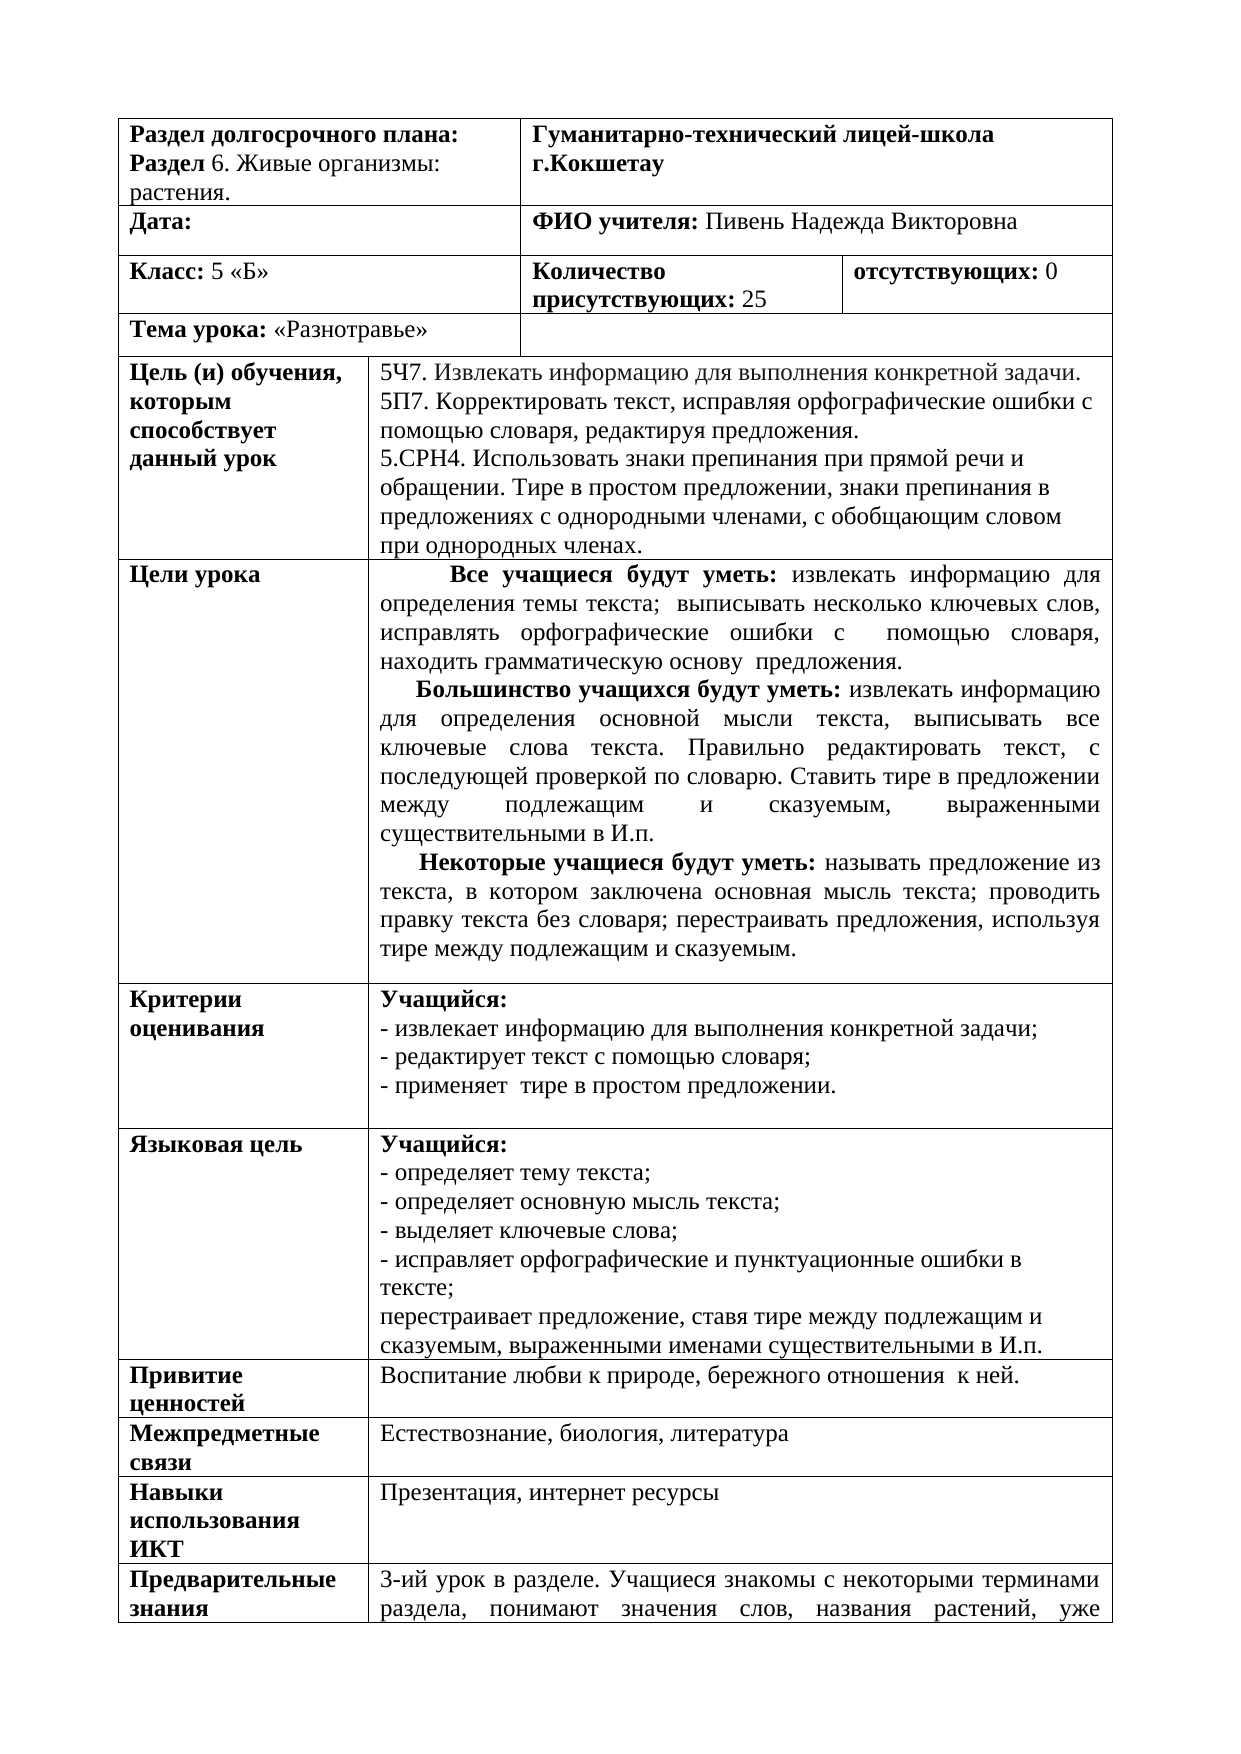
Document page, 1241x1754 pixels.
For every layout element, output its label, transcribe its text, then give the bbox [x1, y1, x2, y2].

table_cell Привитие ценностей [119, 1360, 368, 1417]
table_cell Критерии оценивания [119, 984, 368, 1128]
table_cell Цель (и) обучения, которым способствует данный урок [119, 357, 368, 558]
table_cell Естествознание, биология, литература [369, 1418, 1112, 1476]
table_cell Презентация, интернет ресурсы [369, 1477, 1112, 1563]
table_cell Класс: 5 «Б» [119, 256, 520, 313]
table_cell Все учащиеся будут уметь: извлекать информацию для определения темы текста; выписывать несколько ключевых слов, исправлять орфографические ошибки с помощью словаря, находить грамматическую основу предложения. Большинство учащихся будут уметь: извлекать информацию для определения основной мысли текста, выписывать все ключевые слова текста. Правильно редактировать текст, с последующей проверкой по словарю. Ставить тире в предложении между подлежащим и сказуемым, выраженными существительными в И.п. Некоторые учащиеся будут уметь: называть предложение из текста, в котором заключена основная мысль текста; проводить правку текста без словаря; перестраивать предложения, используя тире между подлежащим и сказуемым. [369, 560, 1112, 983]
table_header Гуманитарно-технический лицей-школа г.Кокшетау [521, 119, 1112, 205]
table_cell Языковая цель [119, 1129, 368, 1359]
table_cell Учащийся: - определяет тему текста; - определяет основную мысль текста; - выделяет ключевые слова; - исправляет орфографические и пунктуационные ошибки в тексте; перестраивает предложение, ставя тире между подлежащим и сказуемым, выраженными именами существительными в И.п. [369, 1129, 1112, 1359]
table_cell 5Ч7. Извлекать информацию для выполнения конкретной задачи. 5П7. Корректировать текст, исправляя орфографические ошибки с помощью словаря, редактируя предложения. 5.СРН4. Использовать знаки препинания при прямой речи и обращении. Тире в простом предложении, знаки препинания в предложениях с однородными членами, с обобщающим словом при однородных членах. [369, 357, 1112, 558]
table_cell Навыки использования ИКТ [119, 1477, 368, 1563]
table_header Раздел долгосрочного плана: Раздел 6. Живые организмы: растения. [119, 119, 520, 205]
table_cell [119, 1564, 368, 1622]
table_cell Дата: [119, 206, 520, 255]
table_cell Количество присутствующих: 25 [521, 256, 842, 313]
table_cell отсутствующих: 0 [843, 256, 1112, 313]
table_cell Тема урока: «Разнотравье» [119, 314, 520, 356]
table_cell Воспитание любви к природе, бережного отношения к ней. [369, 1360, 1112, 1417]
table_cell Межпредметные связи [119, 1418, 368, 1476]
table_cell Учащийся: - извлекает информацию для выполнения конкретной задачи; - редактирует текст с помощью словаря; - применяет тире в простом предложении. [369, 984, 1112, 1128]
table_cell Цели урока [119, 560, 368, 983]
table_cell [521, 314, 1112, 356]
table_cell ФИО учителя: Пивень Надежда Викторовна [521, 206, 1112, 255]
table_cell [369, 1564, 1112, 1622]
